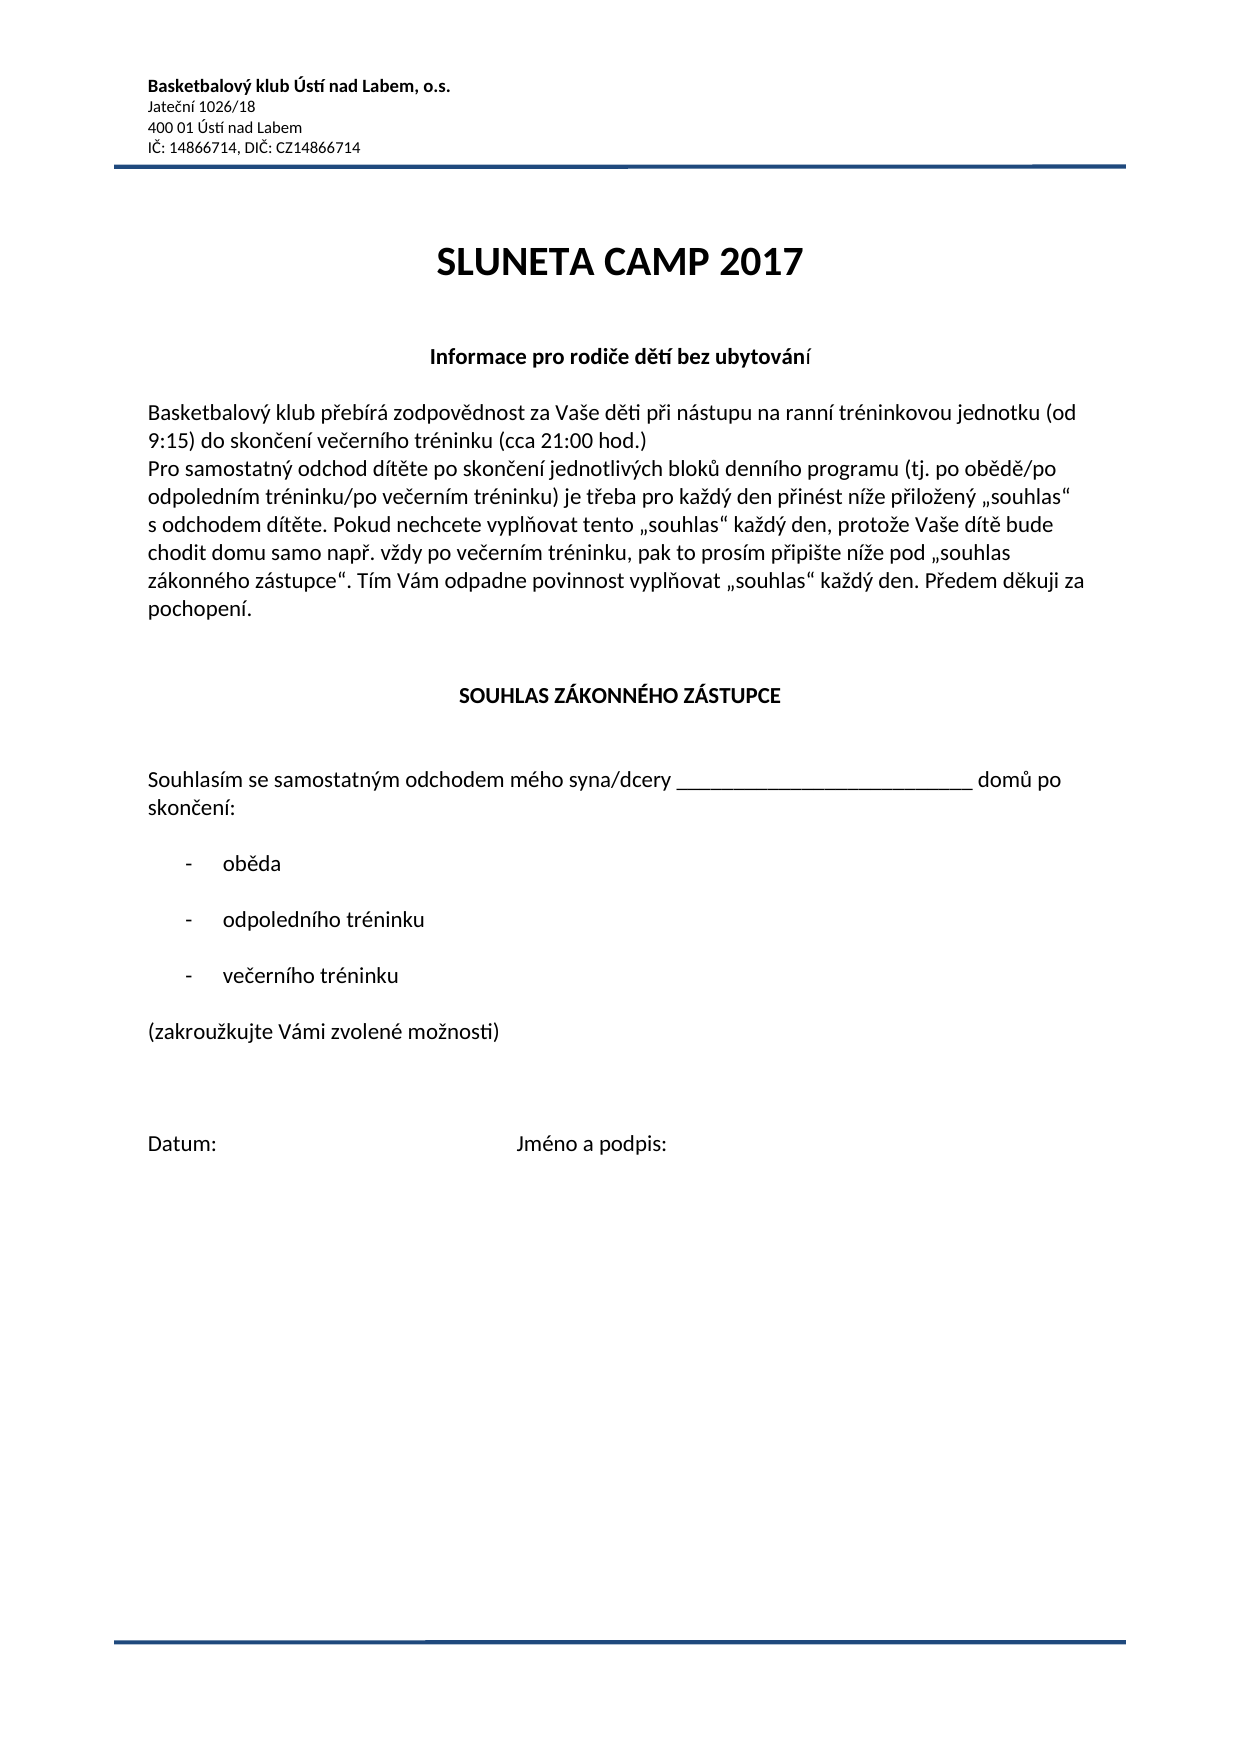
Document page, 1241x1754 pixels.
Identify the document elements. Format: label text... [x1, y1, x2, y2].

list odpoledního tréninku [185, 905, 1093, 933]
text Pro samostatný odchod dítěte po skončení jednotlivých bloků denního programu (tj. po obědě/po odpoledním tréninku/po večerním tréninku) je třeba pro každý den přinést níže přiložený „souhlas“ s odchodem dítěte. Pokud nechcete vyplňovat tento „souhlas“ každý den, protože Vaše dítě bude chodit domu samo např. vždy po večerním tréninku, pak to prosím připište níže pod „souhlas zákonného zástupce“. Tím Vám odpadne povinnost vyplňovat „souhlas“ každý den. Předem děkuji za pochopení. [148, 454, 1093, 622]
list oběda [185, 849, 1093, 877]
text Basketbalový klub přebírá zodpovědnost za Vaše děti při nástupu na ranní tréninkovou jednotku (od 9:15) do skončení večerního tréninku (cca 21:00 hod.) [148, 398, 1093, 454]
text SOUHLAS ZÁKONNÉHO ZÁSTUPCE [148, 681, 1093, 709]
list večerního tréninku [185, 961, 1093, 989]
text (zakroužkujte Vámi zvolené možnosti) [148, 1017, 1093, 1045]
text Datum: Jméno a podpis: [148, 1129, 1093, 1157]
text Souhlasím se samostatným odchodem mého syna/dcery __________________________ domů po skončení: [148, 765, 1093, 821]
text SLUNETA CAMP 2017 [148, 235, 1093, 286]
text Informace pro rodiče dětí bez ubytování [148, 342, 1093, 370]
